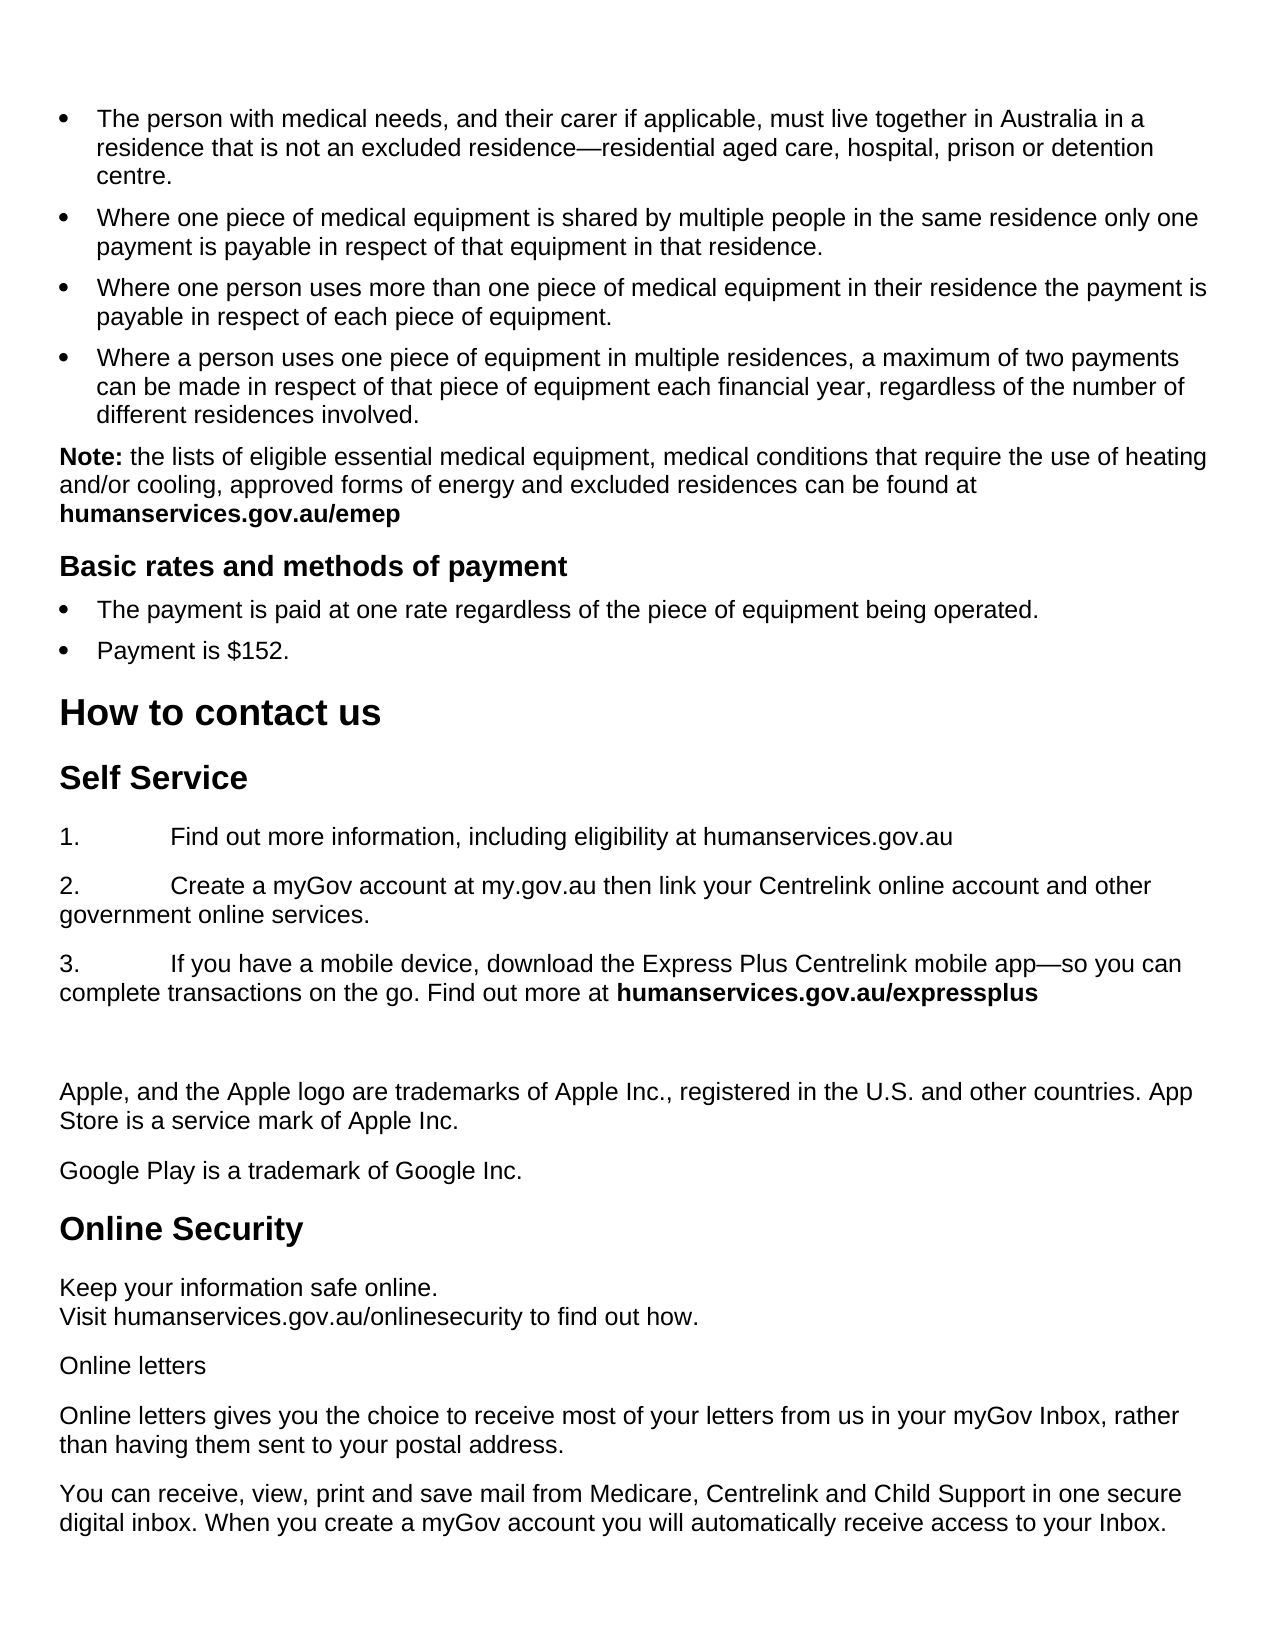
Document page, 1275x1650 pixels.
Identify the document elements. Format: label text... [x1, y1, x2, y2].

text 3. If you have a mobile device, download the Express Plus Centrelink mobile app—so you can complete transactions on the go. Find out more at humanservices.gov.au/expressplus [59, 949, 1216, 1007]
subtitle Self Service [59, 758, 1216, 797]
text Keep your information safe online. Visit humanservices.gov.au/onlinesecurity to find out how. [59, 1273, 1216, 1330]
text 2. Create a myGov account at my.gov.au then link your Centrelink online account and other government online services. [59, 871, 1216, 929]
list The payment is paid at one rate regardless of the piece of equipment being operated. [59, 595, 1216, 624]
list The person with medical needs, and their carer if applicable, must live together in Australia in a residence that is not an excluded residence—residential aged care, hospital, prison or detention centre. [59, 104, 1216, 190]
text You can receive, view, print and save mail from Medicare, Centrelink and Child Support in one secure digital inbox. When you create a myGov account you will automatically receive access to your Inbox. [59, 1479, 1216, 1537]
subtitle Online Security [59, 1209, 1216, 1248]
list Where one person uses more than one piece of medical equipment in their residence the payment is payable in respect of each piece of equipment. [59, 273, 1216, 330]
list Where a person uses one piece of equipment in multiple residences, a maximum of two payments can be made in respect of that piece of equipment each financial year, regardless of the number of different residences involved. [59, 343, 1216, 429]
text Online letters [59, 1351, 1216, 1380]
subtitle How to contact us [59, 690, 1216, 733]
text Note: the lists of eligible essential medical equipment, medical conditions that require the use of heating and/or cooling, approved forms of energy and excluded residences can be found at humanservices.gov.au/emep [59, 442, 1216, 528]
text Apple, and the Apple logo are trademarks of Apple Inc., registered in the U.S. and other countries. App Store is a service mark of Apple Inc. [59, 1077, 1216, 1135]
list Where one piece of medical equipment is shared by multiple people in the same residence only one payment is payable in respect of that equipment in that residence. [59, 203, 1216, 260]
text Google Play is a trademark of Google Inc. [59, 1156, 1216, 1184]
subtitle Basic rates and methods of payment [59, 549, 1216, 582]
text 1. Find out more information, including eligibility at humanservices.gov.au [59, 822, 1216, 850]
list Payment is $152. [59, 636, 1216, 665]
text Online letters gives you the choice to receive most of your letters from us in your myGov Inbox, rather than having them sent to your postal address. [59, 1401, 1216, 1458]
